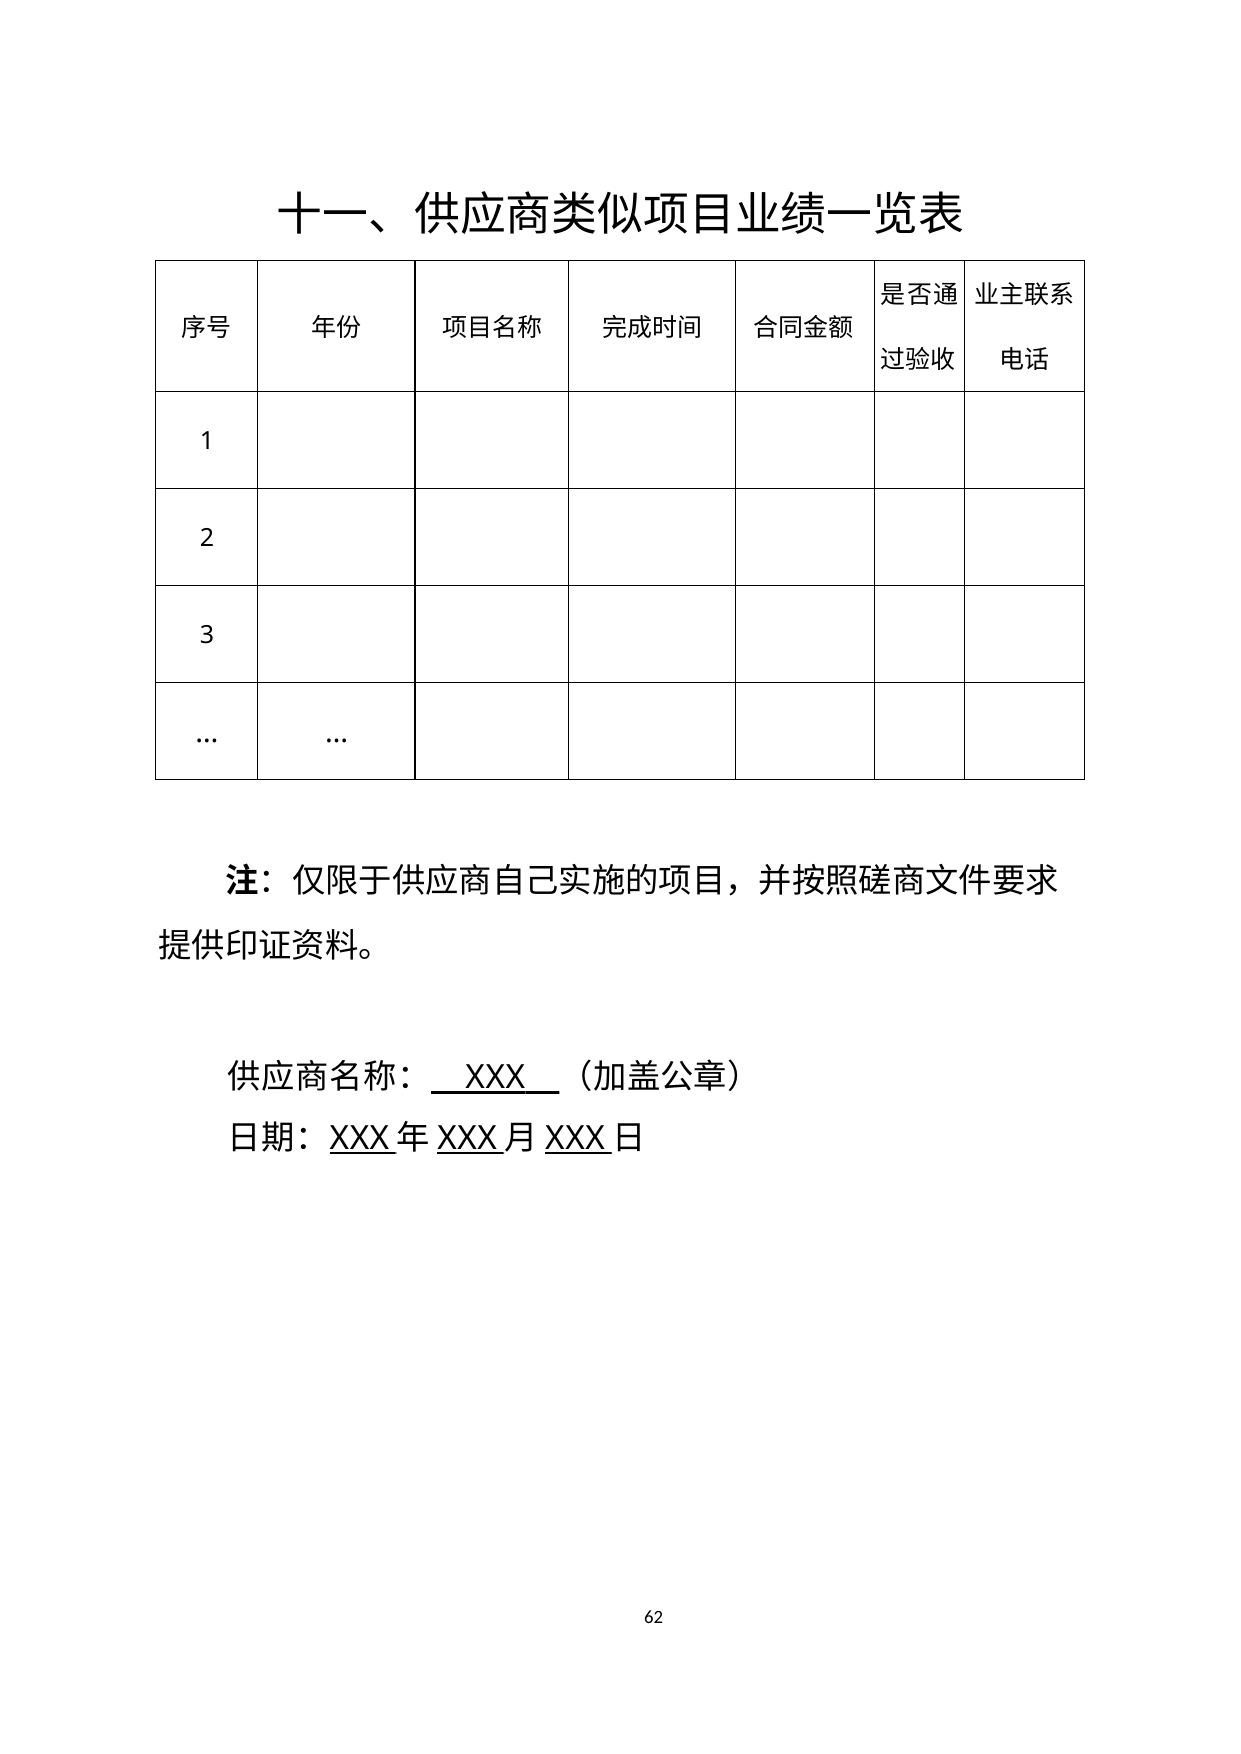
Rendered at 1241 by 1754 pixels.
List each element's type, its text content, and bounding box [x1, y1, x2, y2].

table_cell 3 [156, 586, 257, 682]
table_cell [569, 489, 735, 585]
table_cell … [258, 683, 414, 779]
text 供应商名称： XXX （加盖公章） [158, 1040, 1082, 1101]
table_header 完成时间 [569, 261, 735, 391]
text 注：仅限于供应商自己实施的项目，并按照磋商文件要求提供印证资料。 [158, 845, 1082, 975]
table_cell [736, 586, 874, 682]
table_cell [416, 489, 568, 585]
table_cell [875, 586, 964, 682]
table_cell … [156, 683, 257, 779]
table_header 项目名称 [416, 261, 568, 391]
text 十一、供应商类似项目业绩一览表 [158, 162, 1082, 259]
table_cell [416, 586, 568, 682]
text 日期：XXX年XXX月XXX日 [158, 1101, 1082, 1161]
table_header 年份 [258, 261, 414, 391]
table_cell [736, 683, 874, 779]
table_cell [569, 392, 735, 488]
table_cell 1 [156, 392, 257, 488]
table_cell [258, 392, 414, 488]
table_header 合同金额 [736, 261, 874, 391]
table_header 序号 [156, 261, 257, 391]
table_header 业主联系电话 [965, 261, 1084, 391]
table_cell [258, 586, 414, 682]
table_cell [569, 683, 735, 779]
table_cell [258, 489, 414, 585]
table_cell [875, 392, 964, 488]
table_cell [736, 489, 874, 585]
table_cell [965, 586, 1084, 682]
table_cell [875, 683, 964, 779]
table_cell [569, 586, 735, 682]
table_cell [965, 392, 1084, 488]
table_cell 2 [156, 489, 257, 585]
table_cell [416, 392, 568, 488]
table_cell [416, 683, 568, 779]
table_cell [965, 683, 1084, 779]
table_cell [736, 392, 874, 488]
table_cell [965, 489, 1084, 585]
table_header 是否通过验收 [875, 261, 964, 391]
table_cell [875, 489, 964, 585]
